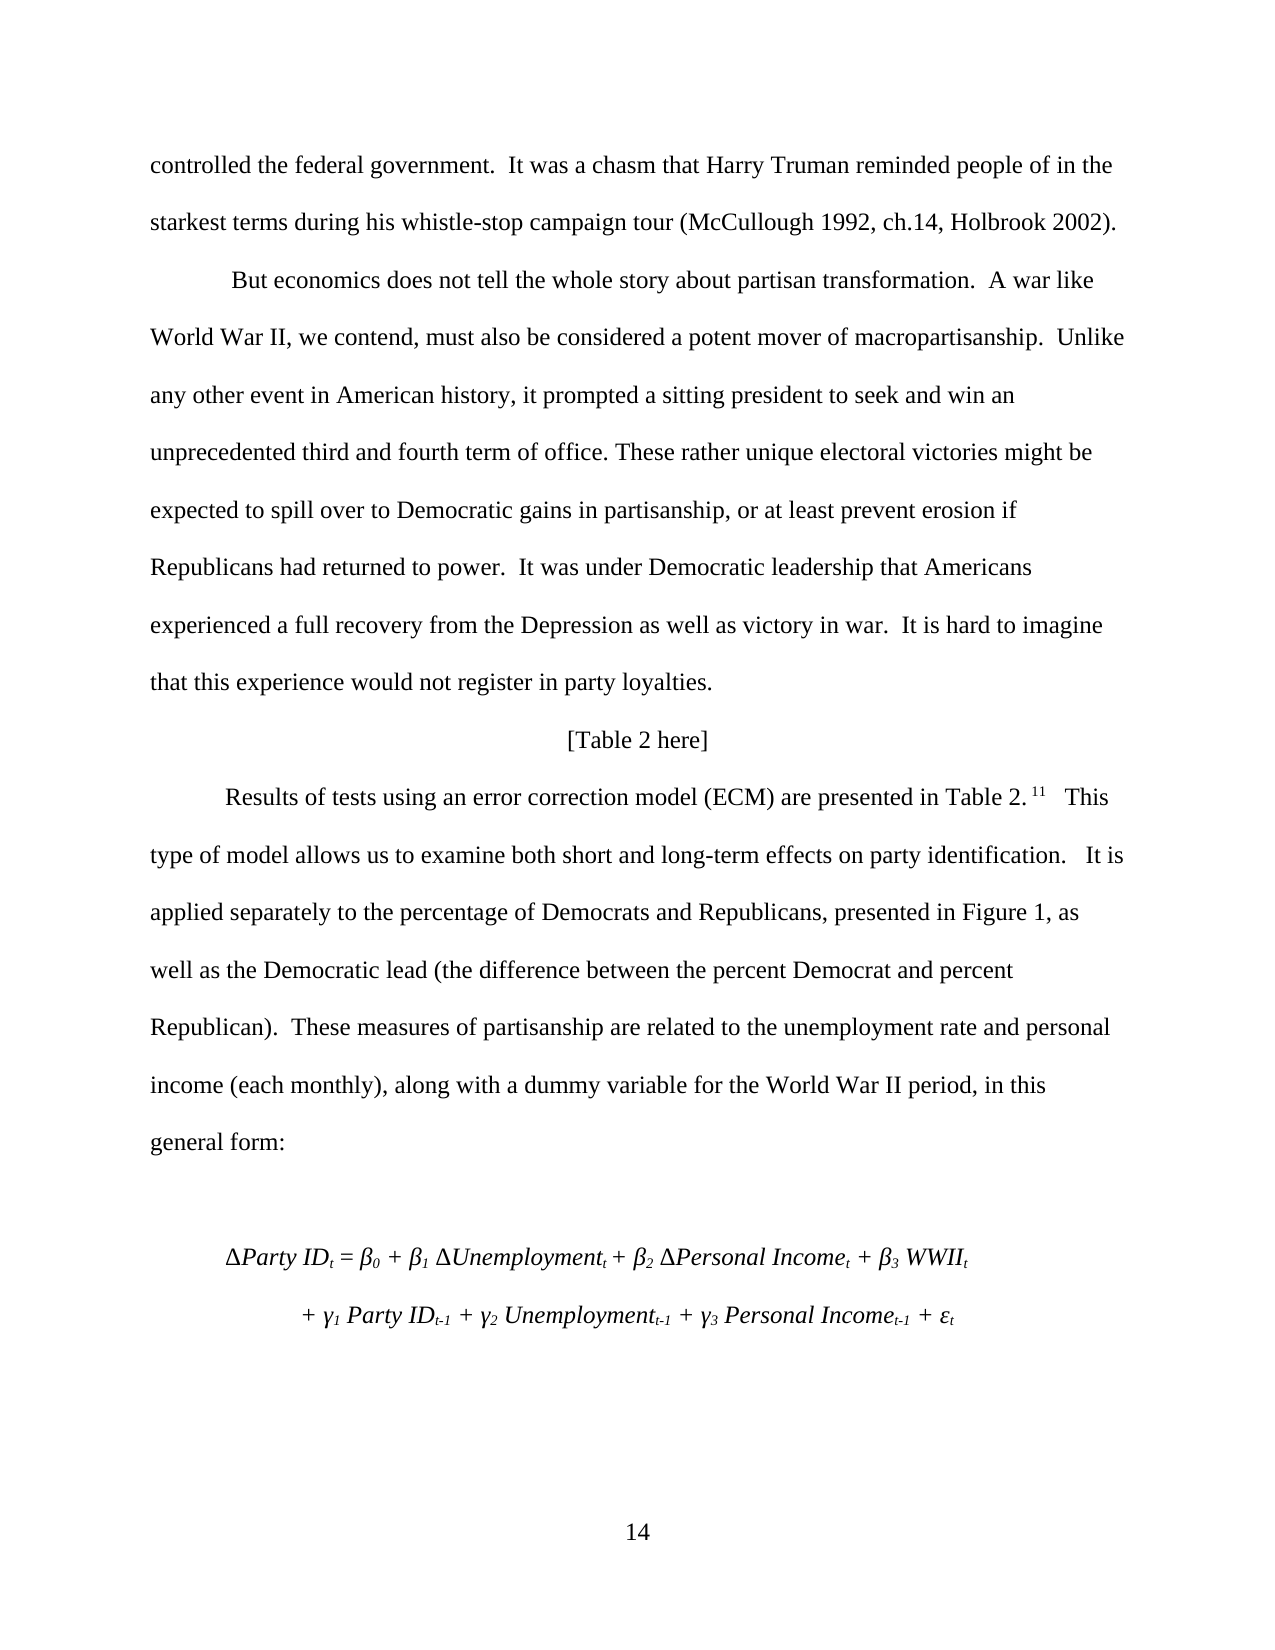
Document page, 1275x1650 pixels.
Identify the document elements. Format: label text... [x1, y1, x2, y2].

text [150, 150, 1125, 236]
text But economics does not tell the whole story about partisan transformation. A war like World War II, we contend, must also be considered a potent mover of macropartisanship. Unlike any other event in American history, it prompted a sitting president to seek and win an unprecedented third and fourth term of office. These rather unique electoral victories might be expected to spill over to Democratic gains in partisanship, or at least prevent erosion if Republicans had returned to power. It was under Democratic leadership that Americans experienced a full recovery from the Depression as well as victory in war. It is hard to imagine that this experience would not register in party loyalties. [150, 265, 1125, 696]
text + γ1 Party IDt-1 + γ2 Unemploymentt-1 + γ3 Personal Incomet-1 + εt [150, 1300, 1125, 1329]
text [Table 2 here] [150, 725, 1125, 754]
text ΔParty IDt = β0 + β1 ΔUnemploymentt + β2 ΔPersonal Incomet + β3 WWIIt [150, 1242, 1125, 1271]
text Results of tests using an error correction model (ECM) are presented in Table 2. This type of model allows us to examine both short and long-term effects on party identification. It is applied separately to the percentage of Democrats and Republicans, presented in Figure 1, as well as the Democratic lead (the difference between the percent Democrat and percent Republican). These measures of partisanship are related to the unemployment rate and personal income (each monthly), along with a dummy variable for the World War II period, in this general form: [150, 782, 1125, 1156]
